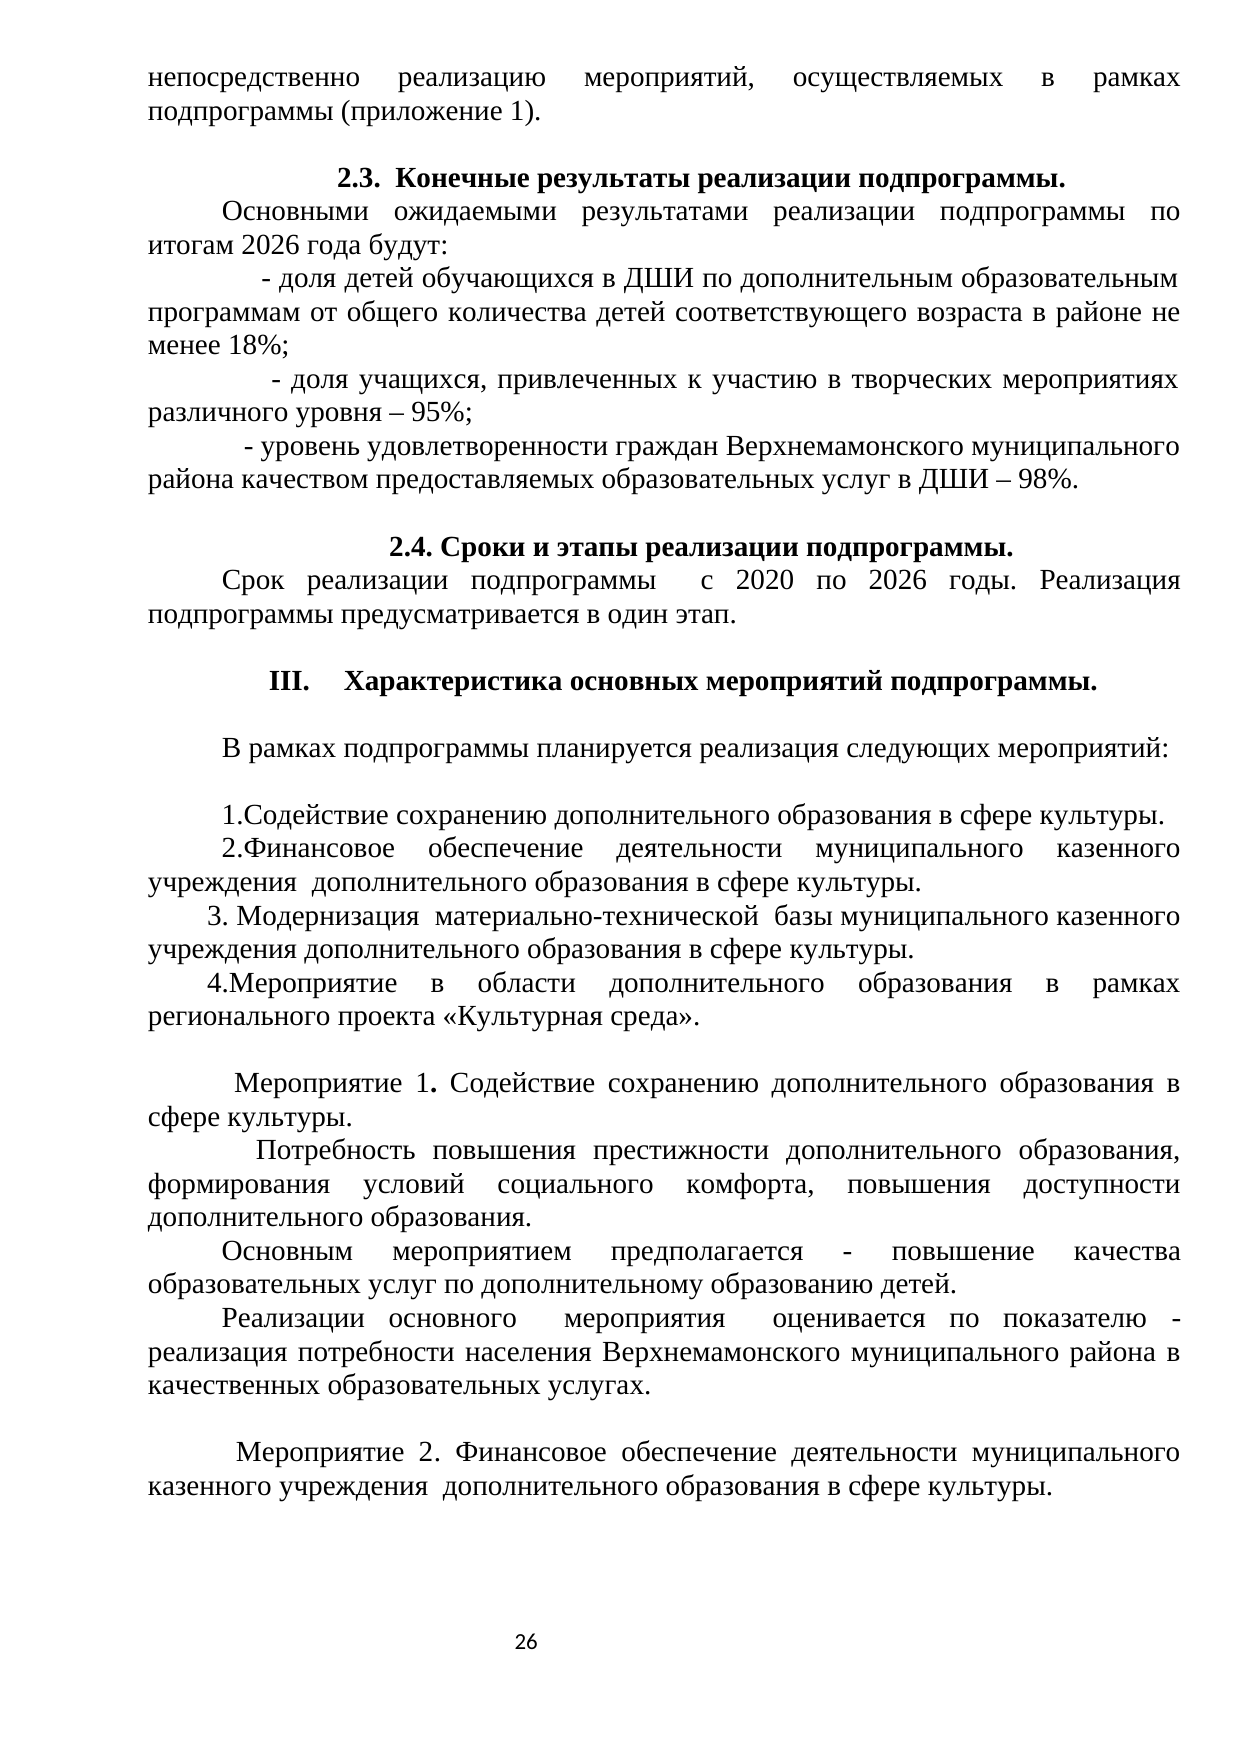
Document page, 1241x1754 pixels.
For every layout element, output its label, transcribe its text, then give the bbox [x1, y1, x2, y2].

title Мероприятие 1. Содействие сохранению дополнительного образования в сфере культуры. [148, 1065, 1181, 1132]
text 2.3. Конечные результаты реализации подпрограммы. [148, 160, 1181, 193]
text - уровень удовлетворенности граждан Верхнемамонского муниципального района качеством предоставляемых образовательных услуг в ДШИ – 98%. [148, 428, 1181, 495]
text В рамках подпрограммы планируется реализация следующих мероприятий: [148, 730, 1181, 763]
title Мероприятие 2. Финансовое обеспечение деятельности муниципального казенного учреждения дополнительного образования в сфере культуры. [148, 1434, 1181, 1501]
text 4.Мероприятие в области дополнительного образования в рамках регионального проекта «Культурная среда». [148, 965, 1181, 1032]
title 2.Финансовое обеспечение деятельности муниципального казенного учреждения дополнительного образования в сфере культуры. [148, 831, 1181, 898]
text 2.4. Сроки и этапы реализации подпрограммы. [148, 529, 1181, 562]
title 1.Содействие сохранению дополнительного образования в сфере культуры. [148, 797, 1181, 831]
text Реализации основного мероприятия оценивается по показателю -реализация потребности населения Верхнемамонского муниципального района в качественных образовательных услугах. [148, 1300, 1181, 1401]
text Срок реализации подпрограммы с 2020 по 2026 годы. Реализация подпрограммы предусматривается в один этап. [148, 562, 1181, 629]
text - доля учащихся, привлеченных к участию в творческих мероприятиях различного уровня – 95%; [148, 361, 1181, 428]
text Основными ожидаемыми результатами реализации подпрограммы по итогам 2026 года будут: [148, 193, 1181, 260]
text Основным мероприятием предполагается - повышение качества образовательных услуг по дополнительному образованию детей. [148, 1233, 1181, 1300]
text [148, 59, 1181, 126]
text Потребность повышения престижности дополнительного образования, формирования условий социального комфорта, повышения доступности дополнительного образования. [148, 1132, 1181, 1233]
list Характеристика основных мероприятий подпрограммы. [185, 663, 1181, 696]
text 3. Модернизация материально-технической базы муниципального казенного учреждения дополнительного образования в сфере культуры. [148, 898, 1181, 965]
text - доля детей обучающихся в ДШИ по дополнительным образовательным программам от общего количества детей соответствующего возраста в районе не менее 18%; [148, 260, 1181, 361]
